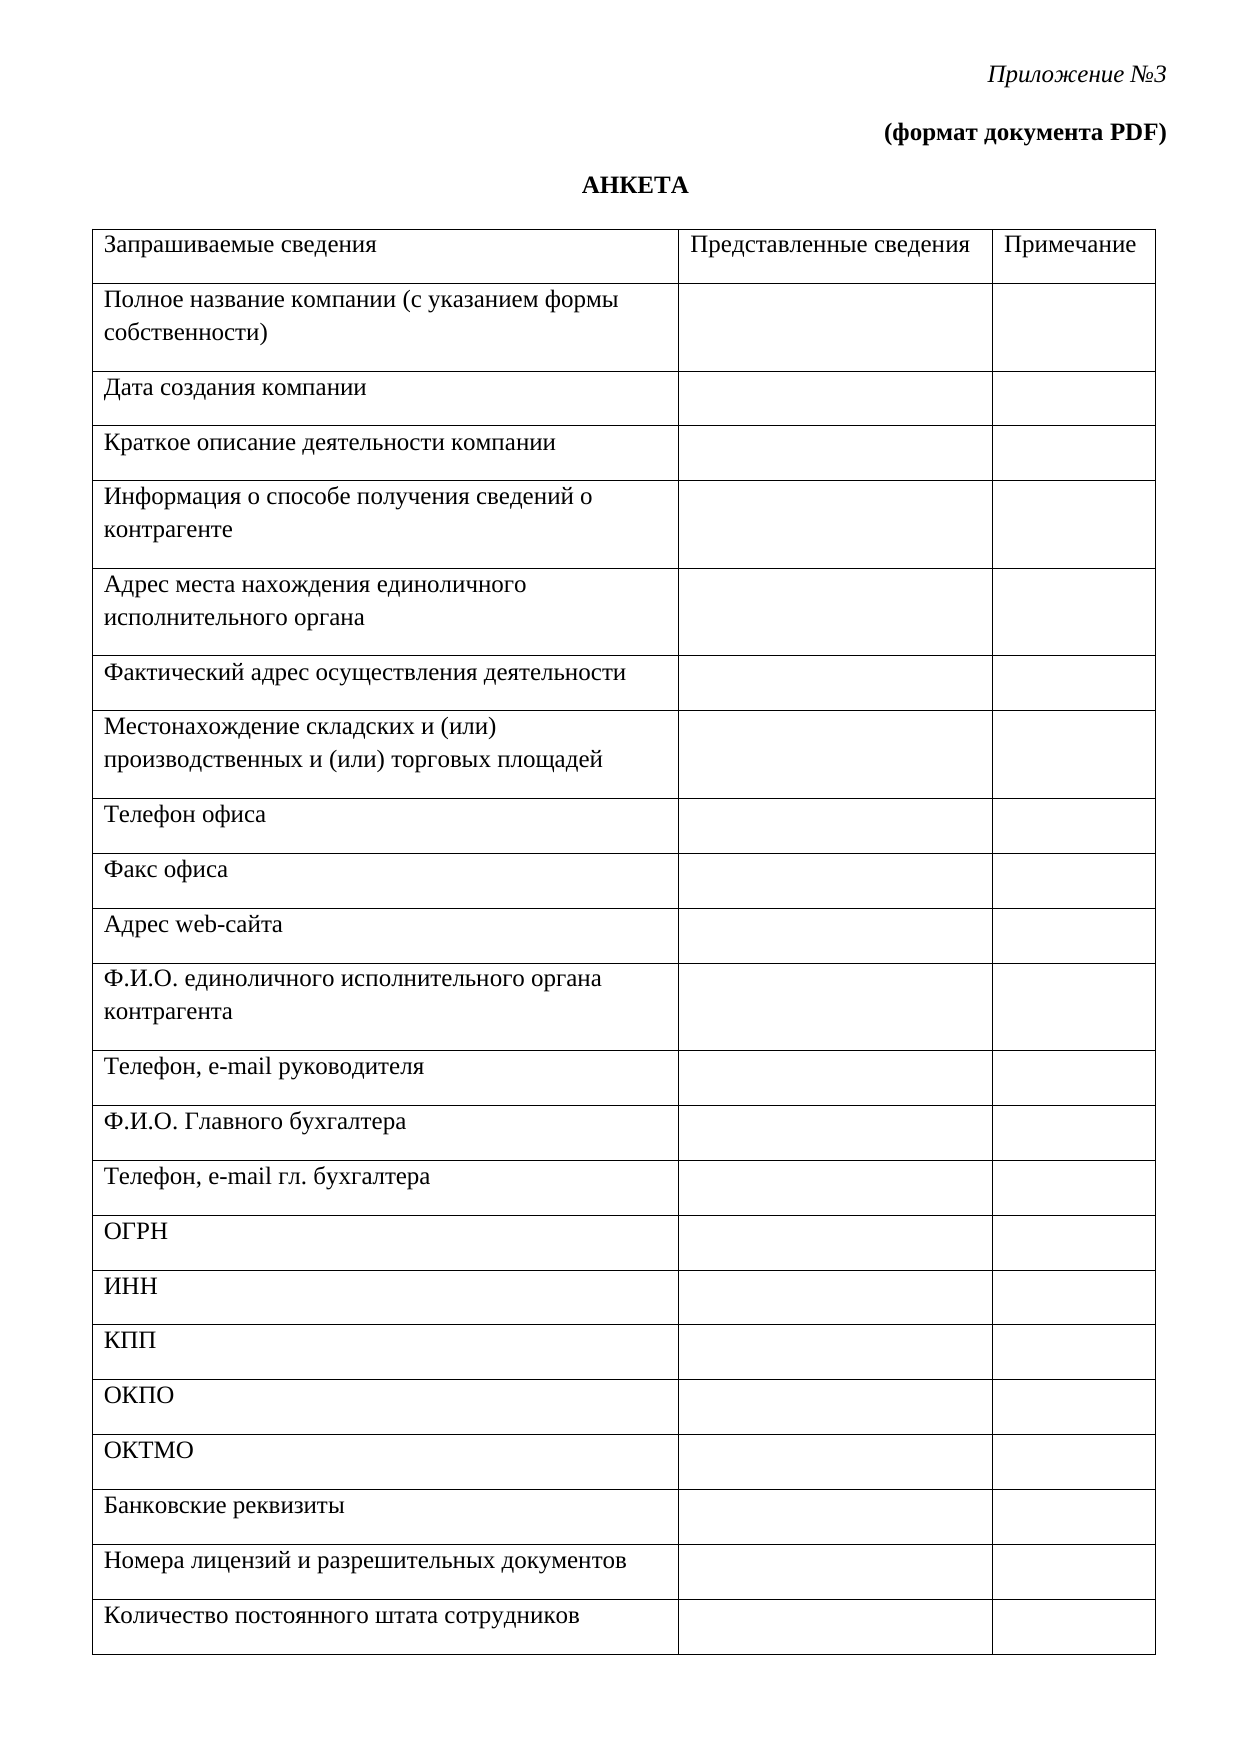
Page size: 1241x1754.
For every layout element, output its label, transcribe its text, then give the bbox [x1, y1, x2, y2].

table_cell [993, 1216, 1155, 1269]
table_cell [993, 1435, 1155, 1489]
table_cell [679, 569, 992, 655]
text (формат документа PDF) [103, 117, 1167, 145]
table_cell [993, 1271, 1155, 1324]
table_header Представленные сведения [679, 230, 992, 283]
table_cell ОКТМО [93, 1435, 678, 1489]
table_cell [679, 1051, 992, 1105]
table_cell ОГРН [93, 1216, 678, 1269]
table_cell Номера лицензий и разрешительных документов [93, 1545, 678, 1599]
table_cell [679, 1435, 992, 1489]
table_cell [679, 656, 992, 710]
table_cell [679, 909, 992, 962]
text Приложение №3 [103, 59, 1167, 88]
table_cell Полное название компании (с указанием формы собственности) [93, 284, 678, 371]
table_cell [993, 1490, 1155, 1544]
table_cell [679, 854, 992, 907]
table_cell [993, 426, 1155, 480]
table_cell ОКПО [93, 1380, 678, 1434]
table_cell [679, 284, 992, 371]
table_cell [679, 372, 992, 425]
table_cell [679, 1216, 992, 1269]
table_cell [679, 481, 992, 568]
table_cell Телефон, e-mail гл. бухгалтера [93, 1161, 678, 1214]
table_cell [993, 372, 1155, 425]
table_cell [993, 284, 1155, 371]
table_cell [679, 1545, 992, 1599]
table_cell Количество постоянного штата сотрудников [93, 1600, 678, 1654]
table_cell [993, 1325, 1155, 1379]
table_cell [679, 1600, 992, 1654]
table_cell [679, 1325, 992, 1379]
table_cell [679, 426, 992, 480]
table_cell Банковские реквизиты [93, 1490, 678, 1544]
table_cell [993, 481, 1155, 568]
table_cell [679, 1380, 992, 1434]
table_cell ИНН [93, 1271, 678, 1324]
table_cell Ф.И.О. единоличного исполнительного органа контрагента [93, 964, 678, 1050]
table_cell Местонахождение складских и (или) производственных и (или) торговых площадей [93, 711, 678, 798]
table_cell [679, 711, 992, 798]
table_cell [993, 1600, 1155, 1654]
table_cell [993, 569, 1155, 655]
table_cell [679, 1106, 992, 1160]
table_cell Телефон, e-mail руководителя [93, 1051, 678, 1105]
table_cell [993, 1545, 1155, 1599]
table_cell [993, 656, 1155, 710]
table_cell [993, 1161, 1155, 1214]
table_cell Телефон офиса [93, 799, 678, 853]
table_cell Ф.И.О. Главного бухгалтера [93, 1106, 678, 1160]
table_cell [993, 964, 1155, 1050]
table_cell [993, 1051, 1155, 1105]
table_cell [993, 909, 1155, 962]
table_cell Факс офиса [93, 854, 678, 907]
table_cell [679, 1490, 992, 1544]
table_cell Дата создания компании [93, 372, 678, 425]
table_cell [679, 1161, 992, 1214]
table_cell КПП [93, 1325, 678, 1379]
table_cell [679, 799, 992, 853]
table_cell [993, 854, 1155, 907]
table_cell [993, 799, 1155, 853]
table_cell Фактический адрес осуществления деятельности [93, 656, 678, 710]
table_cell [993, 1380, 1155, 1434]
table_cell [993, 1106, 1155, 1160]
table_cell Информация о способе получения сведений о контрагенте [93, 481, 678, 568]
table_cell Адрес web-сайта [93, 909, 678, 962]
table_header Примечание [993, 230, 1155, 283]
text АНКЕТА [103, 171, 1167, 199]
table_cell [993, 711, 1155, 798]
table_cell [679, 964, 992, 1050]
table_header Запрашиваемые сведения [93, 230, 678, 283]
table_cell [679, 1271, 992, 1324]
table_cell Краткое описание деятельности компании [93, 426, 678, 480]
table_cell Адрес места нахождения единоличного исполнительного органа [93, 569, 678, 655]
